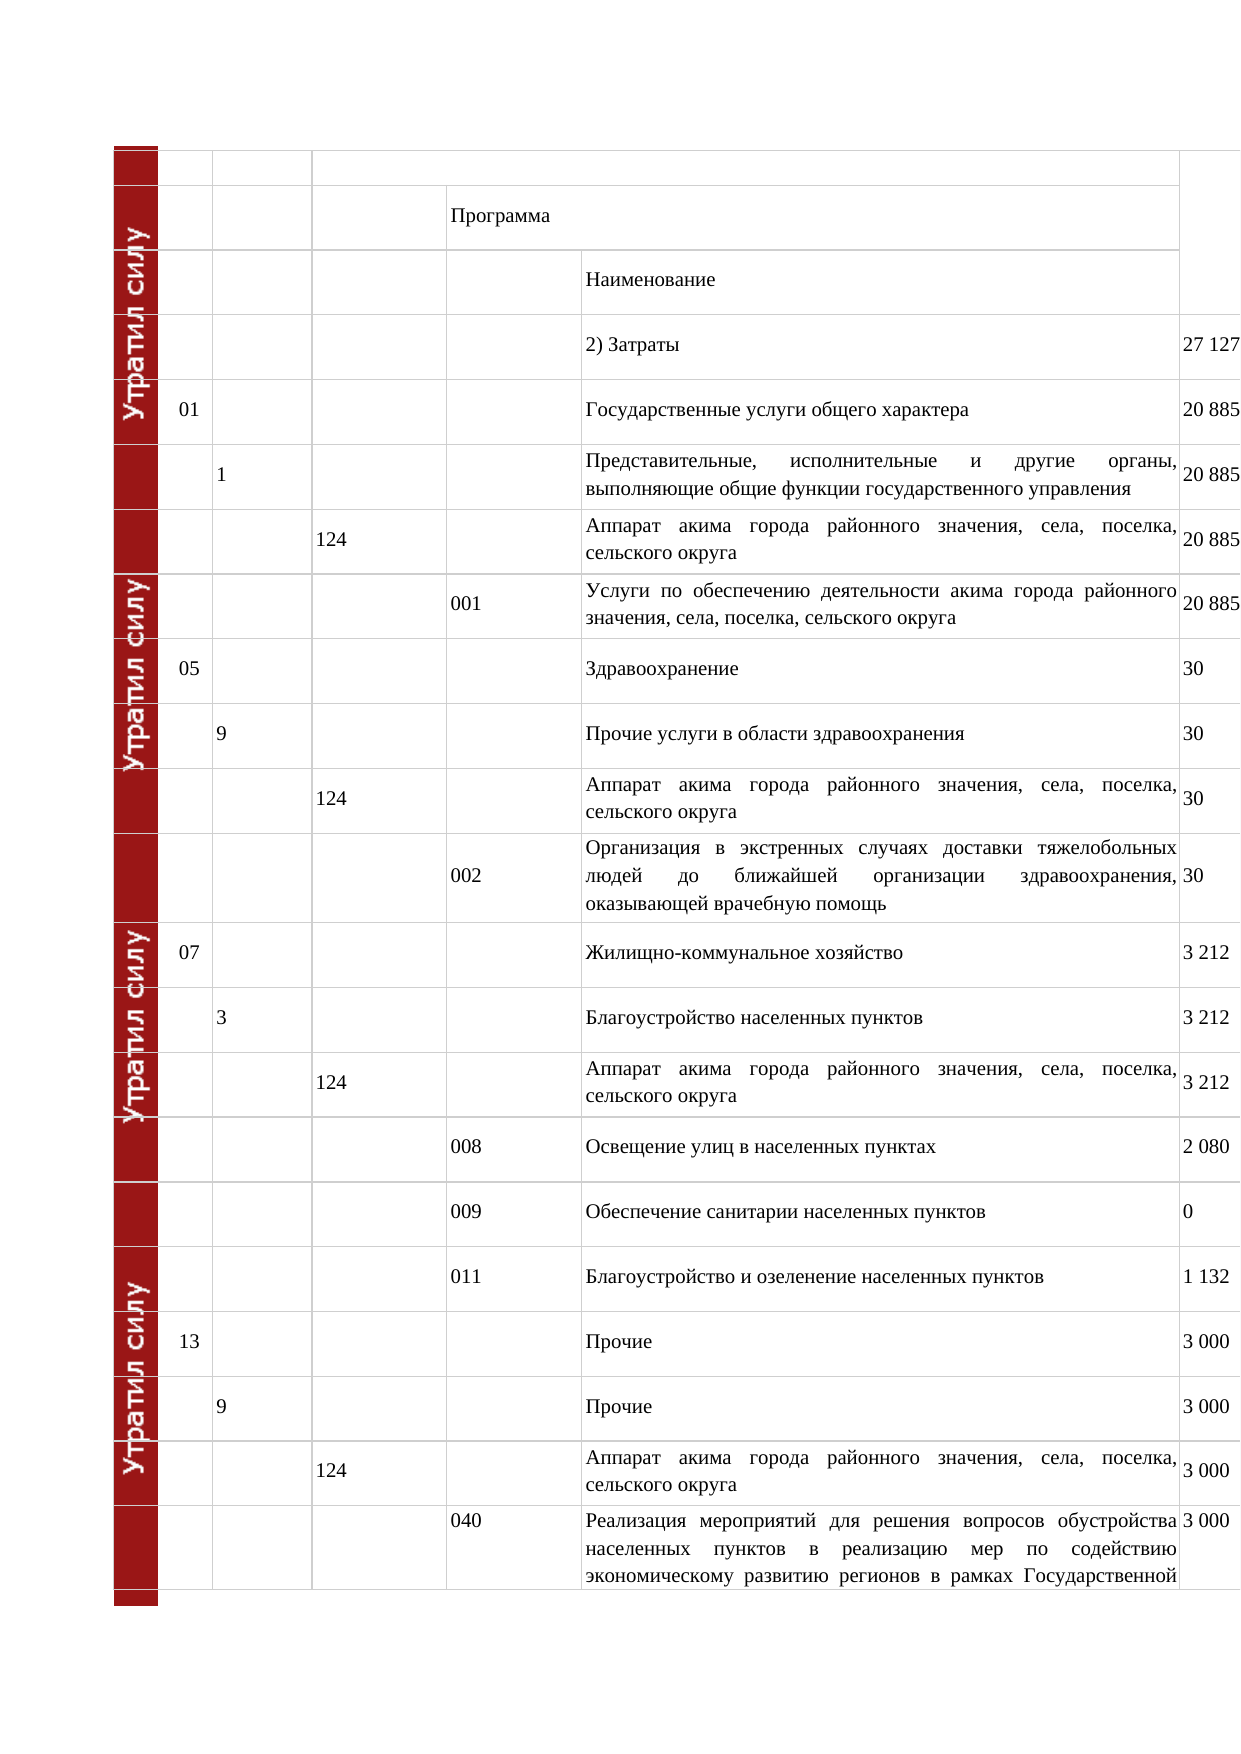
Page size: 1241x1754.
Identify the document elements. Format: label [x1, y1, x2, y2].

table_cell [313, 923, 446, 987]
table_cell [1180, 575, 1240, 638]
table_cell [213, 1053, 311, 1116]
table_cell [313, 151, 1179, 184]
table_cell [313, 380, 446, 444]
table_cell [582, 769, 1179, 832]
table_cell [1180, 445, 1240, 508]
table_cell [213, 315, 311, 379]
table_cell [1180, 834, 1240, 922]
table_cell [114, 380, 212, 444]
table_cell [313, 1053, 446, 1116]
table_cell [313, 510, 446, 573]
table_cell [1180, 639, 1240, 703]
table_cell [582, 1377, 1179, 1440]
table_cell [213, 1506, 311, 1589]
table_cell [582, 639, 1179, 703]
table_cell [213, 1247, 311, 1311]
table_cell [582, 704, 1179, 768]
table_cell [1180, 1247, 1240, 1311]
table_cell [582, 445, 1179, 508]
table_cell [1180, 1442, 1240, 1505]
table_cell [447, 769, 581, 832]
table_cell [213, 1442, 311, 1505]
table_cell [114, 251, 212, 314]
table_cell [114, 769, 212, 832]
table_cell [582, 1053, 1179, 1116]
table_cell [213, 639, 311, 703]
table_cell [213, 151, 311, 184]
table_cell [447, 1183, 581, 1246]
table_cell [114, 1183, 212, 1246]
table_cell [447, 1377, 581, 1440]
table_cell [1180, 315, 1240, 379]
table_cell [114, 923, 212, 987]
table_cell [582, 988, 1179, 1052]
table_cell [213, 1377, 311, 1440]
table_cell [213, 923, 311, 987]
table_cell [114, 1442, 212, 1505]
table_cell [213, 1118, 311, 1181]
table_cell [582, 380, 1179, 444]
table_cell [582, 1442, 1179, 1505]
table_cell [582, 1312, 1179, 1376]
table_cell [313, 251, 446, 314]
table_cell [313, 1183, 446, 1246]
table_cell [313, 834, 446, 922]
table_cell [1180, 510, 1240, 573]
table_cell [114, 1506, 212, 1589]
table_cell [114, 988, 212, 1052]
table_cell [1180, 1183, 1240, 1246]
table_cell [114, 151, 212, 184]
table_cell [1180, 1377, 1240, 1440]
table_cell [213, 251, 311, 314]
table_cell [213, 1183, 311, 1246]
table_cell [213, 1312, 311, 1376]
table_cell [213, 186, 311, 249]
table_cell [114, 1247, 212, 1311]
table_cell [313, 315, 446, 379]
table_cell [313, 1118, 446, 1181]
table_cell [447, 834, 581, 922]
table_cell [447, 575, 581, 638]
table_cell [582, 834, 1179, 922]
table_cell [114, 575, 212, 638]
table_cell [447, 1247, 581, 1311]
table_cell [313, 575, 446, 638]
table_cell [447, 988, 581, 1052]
picture [114, 1590, 158, 1606]
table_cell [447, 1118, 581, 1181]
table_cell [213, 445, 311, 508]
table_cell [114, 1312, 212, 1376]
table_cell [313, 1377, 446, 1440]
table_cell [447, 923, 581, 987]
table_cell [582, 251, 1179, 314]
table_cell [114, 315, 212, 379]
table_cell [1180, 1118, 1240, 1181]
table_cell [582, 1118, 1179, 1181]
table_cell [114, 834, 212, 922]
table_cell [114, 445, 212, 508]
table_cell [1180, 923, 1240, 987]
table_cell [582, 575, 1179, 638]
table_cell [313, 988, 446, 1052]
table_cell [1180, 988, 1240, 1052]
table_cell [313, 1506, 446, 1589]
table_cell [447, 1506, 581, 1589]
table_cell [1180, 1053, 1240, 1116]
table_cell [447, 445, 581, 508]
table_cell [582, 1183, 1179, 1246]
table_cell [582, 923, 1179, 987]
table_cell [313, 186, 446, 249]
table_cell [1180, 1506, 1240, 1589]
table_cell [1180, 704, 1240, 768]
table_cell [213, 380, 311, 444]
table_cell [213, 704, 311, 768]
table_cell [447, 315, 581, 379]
picture [114, 146, 158, 150]
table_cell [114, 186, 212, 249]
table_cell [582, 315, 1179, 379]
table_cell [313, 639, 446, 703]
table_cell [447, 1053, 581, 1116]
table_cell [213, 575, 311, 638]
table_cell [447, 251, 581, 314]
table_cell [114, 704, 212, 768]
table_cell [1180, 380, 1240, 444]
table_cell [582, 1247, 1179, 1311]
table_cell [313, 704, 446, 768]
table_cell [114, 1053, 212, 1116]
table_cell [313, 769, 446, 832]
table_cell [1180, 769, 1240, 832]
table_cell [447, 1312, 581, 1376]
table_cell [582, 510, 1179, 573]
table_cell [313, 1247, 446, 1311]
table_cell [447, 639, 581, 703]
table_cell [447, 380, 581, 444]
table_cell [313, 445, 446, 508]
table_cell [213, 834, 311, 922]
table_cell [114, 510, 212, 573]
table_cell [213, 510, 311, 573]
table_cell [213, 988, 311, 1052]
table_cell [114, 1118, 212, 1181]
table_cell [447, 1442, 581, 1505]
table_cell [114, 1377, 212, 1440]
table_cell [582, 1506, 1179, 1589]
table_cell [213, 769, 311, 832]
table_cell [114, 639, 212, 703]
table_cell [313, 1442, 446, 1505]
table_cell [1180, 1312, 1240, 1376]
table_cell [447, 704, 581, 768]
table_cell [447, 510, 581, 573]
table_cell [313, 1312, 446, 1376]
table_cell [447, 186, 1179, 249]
